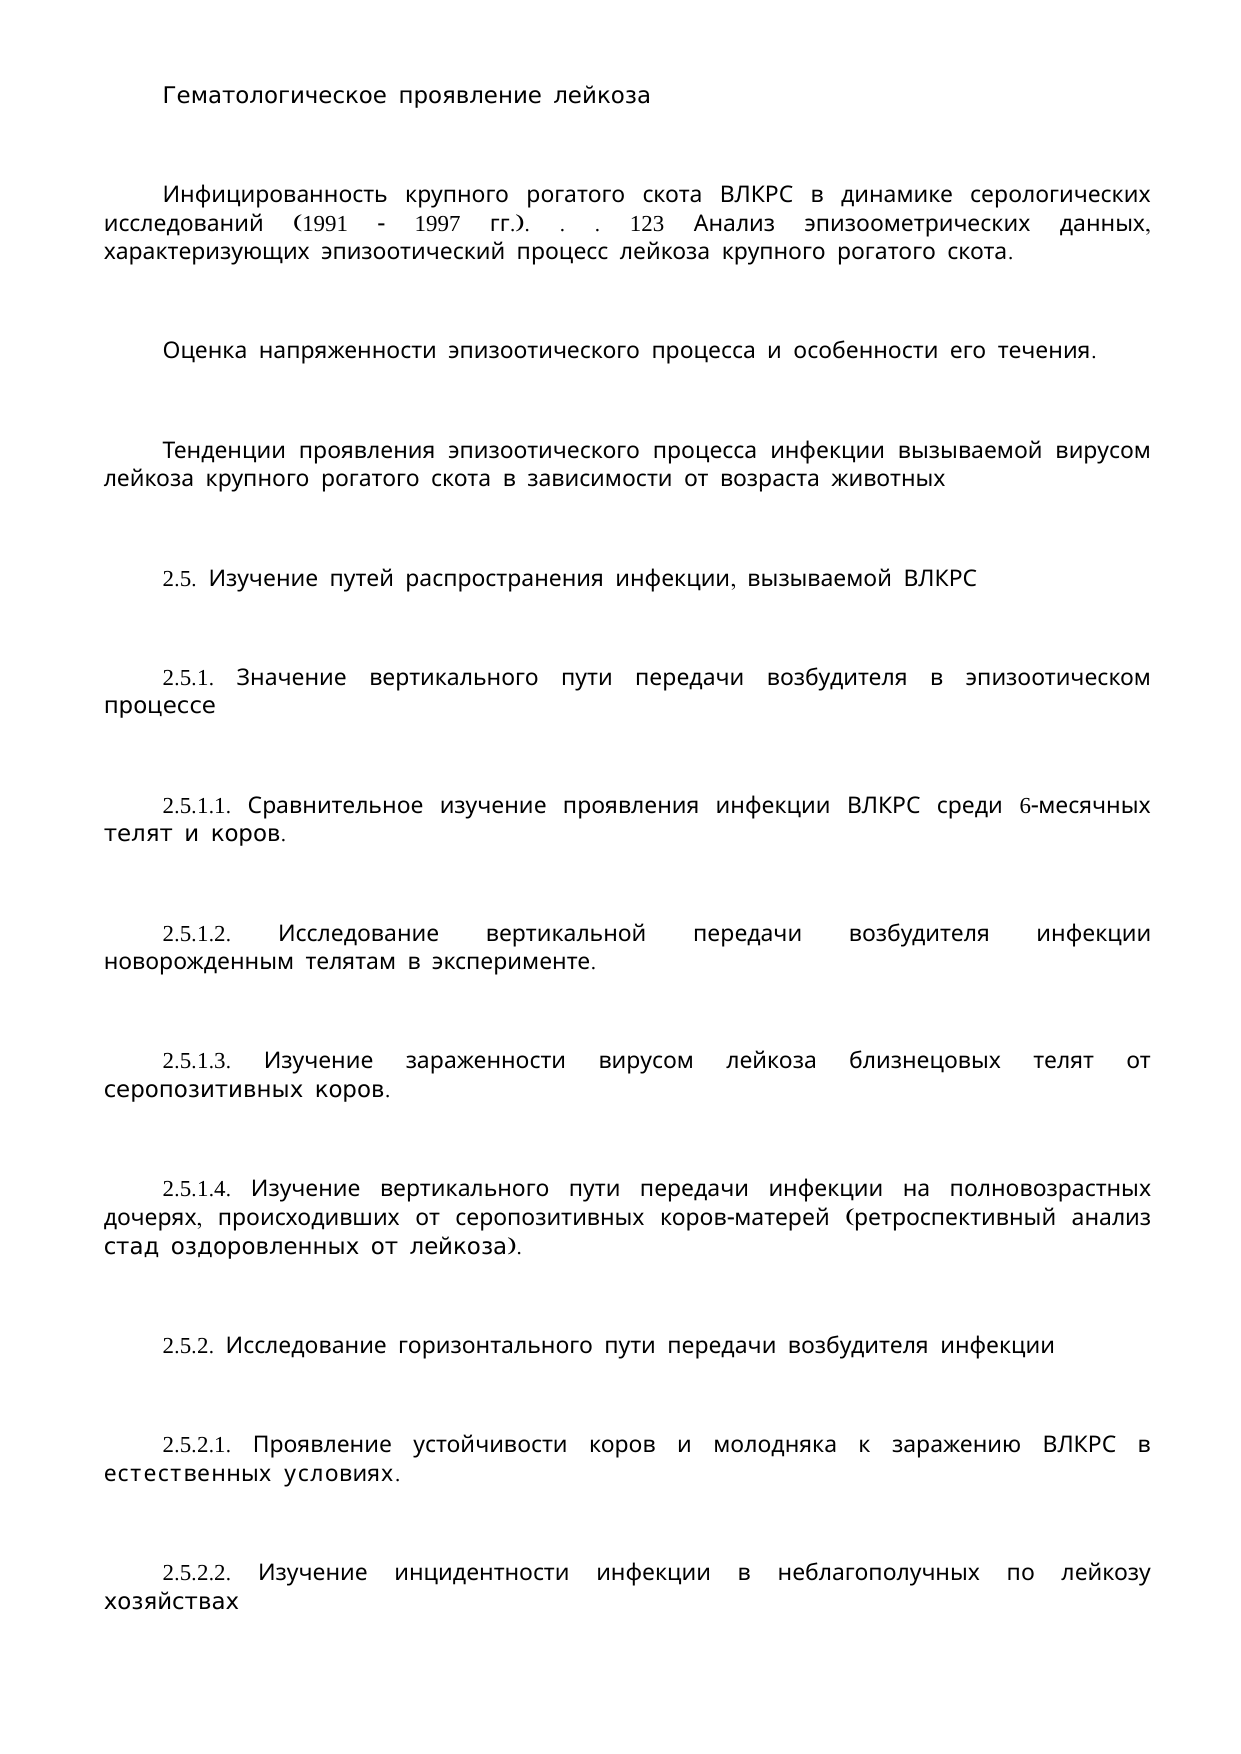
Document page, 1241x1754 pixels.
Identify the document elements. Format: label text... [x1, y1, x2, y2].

text Гематологическое проявление лейкоза [103, 79, 1152, 108]
text 2.5.2.1. Проявление устойчивости коров и молодняка к заражению ВЛКРС в естественных условиях. [103, 1429, 1152, 1486]
text 2.5.1.2. Исследование вертикальной передачи возбудителя инфекции новорожденным телятам в эксперименте. [103, 917, 1152, 974]
text 2.5.1.3. Изучение зараженности вирусом лейкоза близнецовых телят от серопозитивных коров. [103, 1045, 1152, 1102]
text Инфицированность крупного рогатого скота ВЛКРС в динамике серологических исследований (1991 - 1997 гг.). . . 123 Анализ эпизоометрических данных, характеризующих эпизоотический процесс лейкоза крупного рогатого скота. [103, 178, 1152, 264]
text 2.5.1.4. Изучение вертикального пути передачи инфекции на полновозрастных дочерях, происходивших от серопозитивных коров-матерей (ретроспективный анализ стад оздоровленных от лейкоза). [103, 1173, 1152, 1259]
text 2.5.2. Исследование горизонтального пути передачи возбудителя инфекции [103, 1329, 1152, 1358]
text Тенденции проявления эпизоотического процесса инфекции вызываемой вирусом лейкоза крупного рогатого скота в зависимости от возраста животных [103, 434, 1152, 492]
text 2.5.1.1. Сравнительное изучение проявления инфекции ВЛКРС среди 6-месячных телят и коров. [103, 789, 1152, 847]
text Оценка напряженности эпизоотического процесса и особенности его течения. [103, 335, 1152, 364]
text 2.5.1. Значение вертикального пути передачи возбудителя в эпизоотическом процессе [103, 661, 1152, 719]
text 2.5.2.2. Изучение инцидентности инфекции в неблагополучных по лейкозу хозяйствах [103, 1557, 1152, 1614]
text 2.5. Изучение путей распространения инфекции, вызываемой ВЛКРС [103, 562, 1152, 591]
